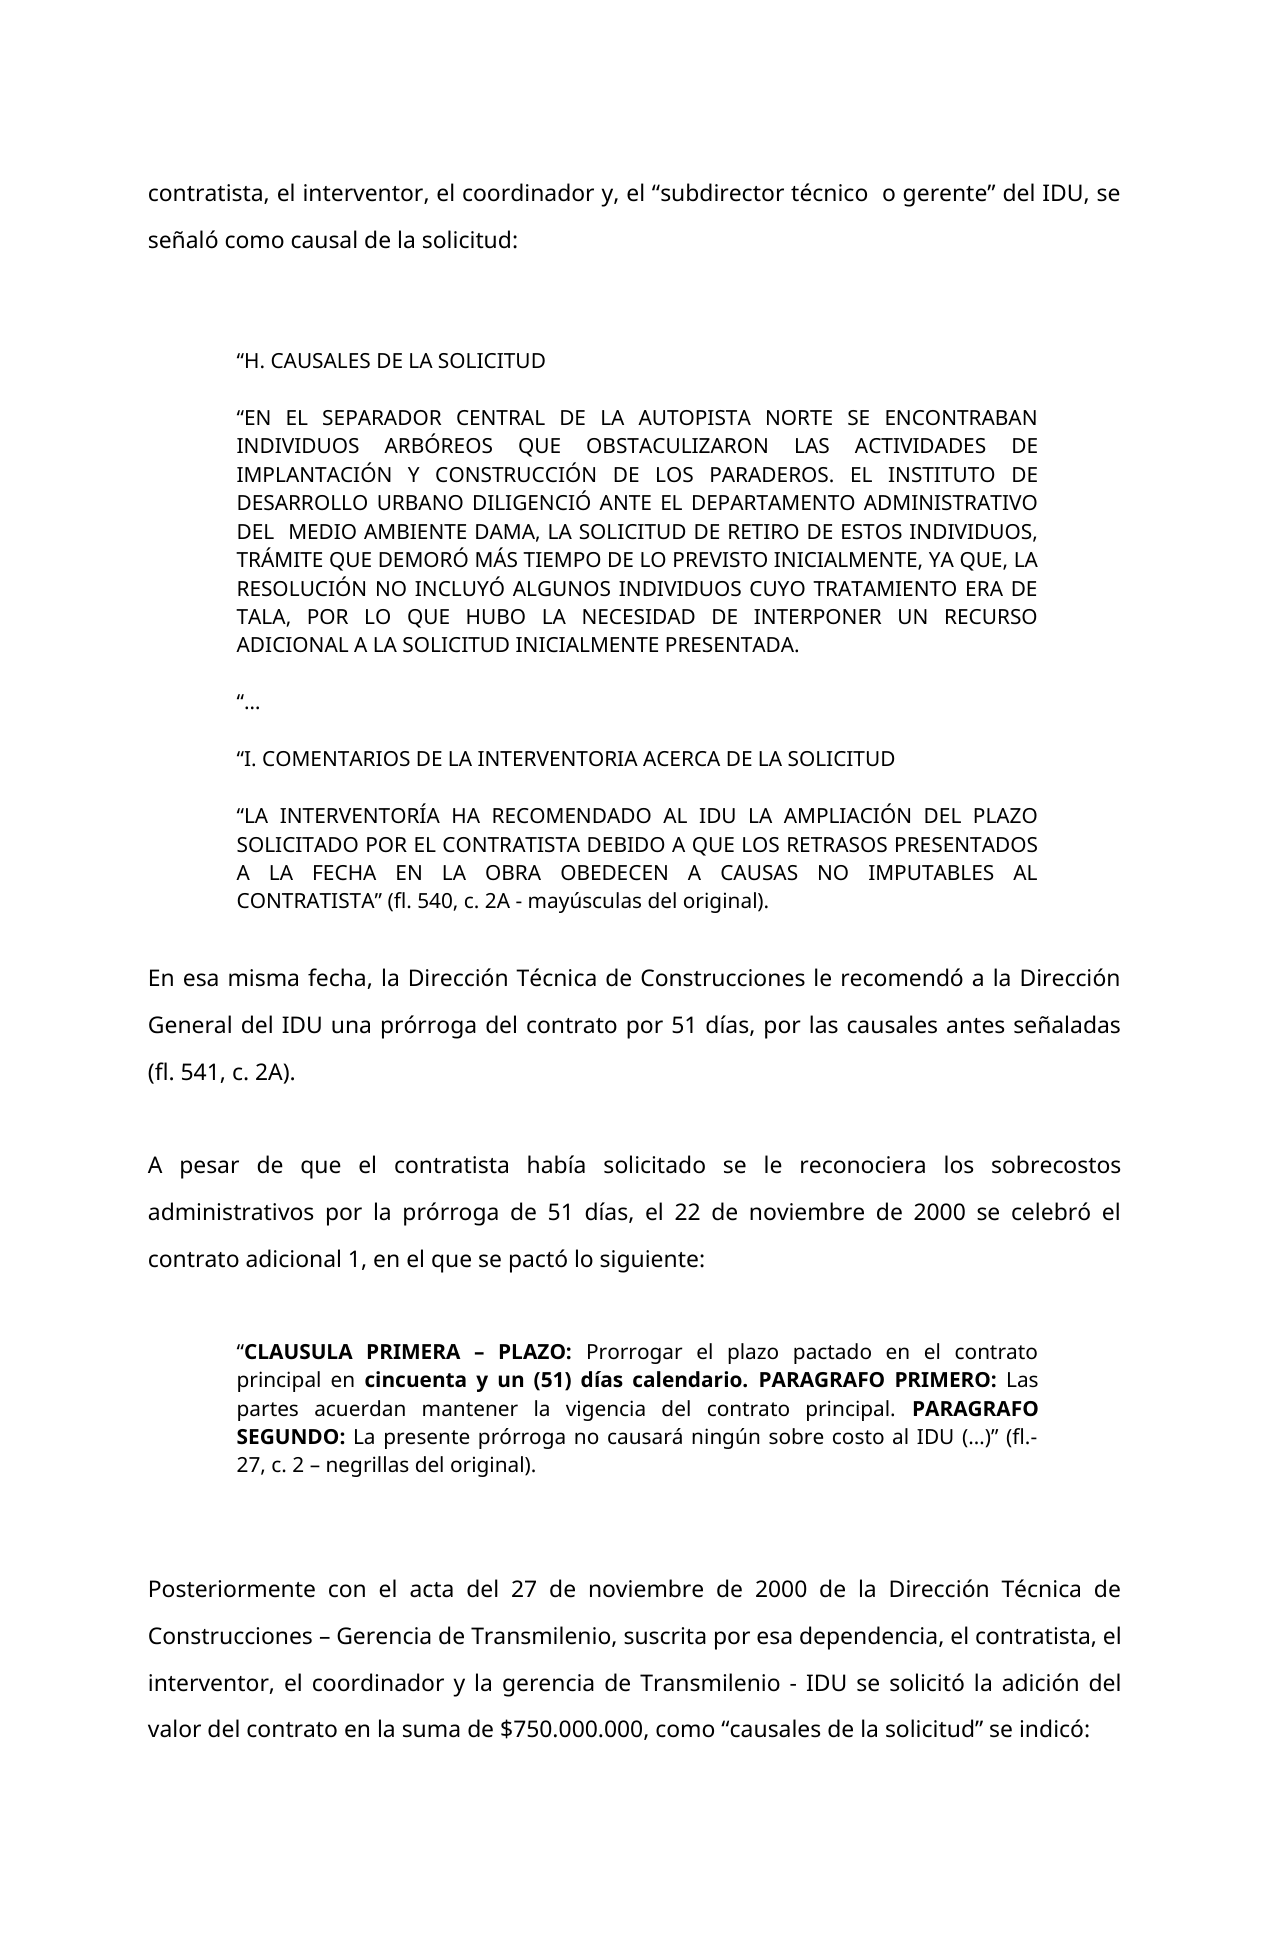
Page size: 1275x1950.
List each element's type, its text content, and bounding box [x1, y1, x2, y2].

text En esa misma fecha, la Dirección Técnica de Construcciones le recomendó a la Dirección General del IDU una prórroga del contrato por 51 días, por las causales antes señaladas (fl. 541, c. 2A). [148, 962, 1122, 1087]
text Posteriormente con el acta del 27 de noviembre de 2000 de la Dirección Técnica de Construcciones – Gerencia de Transmilenio, suscrita por esa dependencia, el contratista, el interventor, el coordinador y la gerencia de Transmilenio - IDU se solicitó la adición del valor del contrato en la suma de $750.000.000, como “causales de la solicitud” se indicó: [148, 1573, 1122, 1745]
text “I. COMENTARIOS DE LA INTERVENTORIA ACERCA DE LA SOLICITUD [236, 744, 1039, 773]
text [148, 177, 1122, 255]
text A pesar de que el contratista había solicitado se le reconociera los sobrecostos administrativos por la prórroga de 51 días, el 22 de noviembre de 2000 se celebró el contrato adicional 1, en el que se pactó lo siguiente: [148, 1149, 1122, 1274]
text “EN EL SEPARADOR CENTRAL DE LA AUTOPISTA NORTE SE ENCONTRABAN INDIVIDUOS ARBÓREOS QUE OBSTACULIZARON LAS ACTIVIDADES DE IMPLANTACIÓN Y CONSTRUCCIÓN DE LOS PARADEROS. EL INSTITUTO DE DESARROLLO URBANO DILIGENCIÓ ANTE EL DEPARTAMENTO ADMINISTRATIVO DEL MEDIO AMBIENTE DAMA, LA SOLICITUD DE RETIRO DE ESTOS INDIVIDUOS, TRÁMITE QUE DEMORÓ MÁS TIEMPO DE LO PREVISTO INICIALMENTE, YA QUE, LA RESOLUCIÓN NO INCLUYÓ ALGUNOS INDIVIDUOS CUYO TRATAMIENTO ERA DE TALA, POR LO QUE HUBO LA NECESIDAD DE INTERPONER UN RECURSO ADICIONAL A LA SOLICITUD INICIALMENTE PRESENTADA. [236, 403, 1039, 659]
text “CLAUSULA PRIMERA – PLAZO: Prorrogar el plazo pactado en el contrato principal en cincuenta y un (51) días calendario. PARAGRAFO PRIMERO: Las partes acuerdan mantener la vigencia del contrato principal. PARAGRAFO SEGUNDO: La presente prórroga no causará ningún sobre costo al IDU (…)” (fl.- 27, c. 2 – negrillas del original). [236, 1337, 1039, 1479]
text “H. CAUSALES DE LA SOLICITUD [236, 346, 1039, 375]
text “LA INTERVENTORÍA HA RECOMENDADO AL IDU LA AMPLIACIÓN DEL PLAZO SOLICITADO POR EL CONTRATISTA DEBIDO A QUE LOS RETRASOS PRESENTADOS A LA FECHA EN LA OBRA OBEDECEN A CAUSAS NO IMPUTABLES AL CONTRATISTA” (fl. 540, c. 2A - mayúsculas del original). [236, 801, 1039, 915]
text “… [236, 687, 1039, 716]
